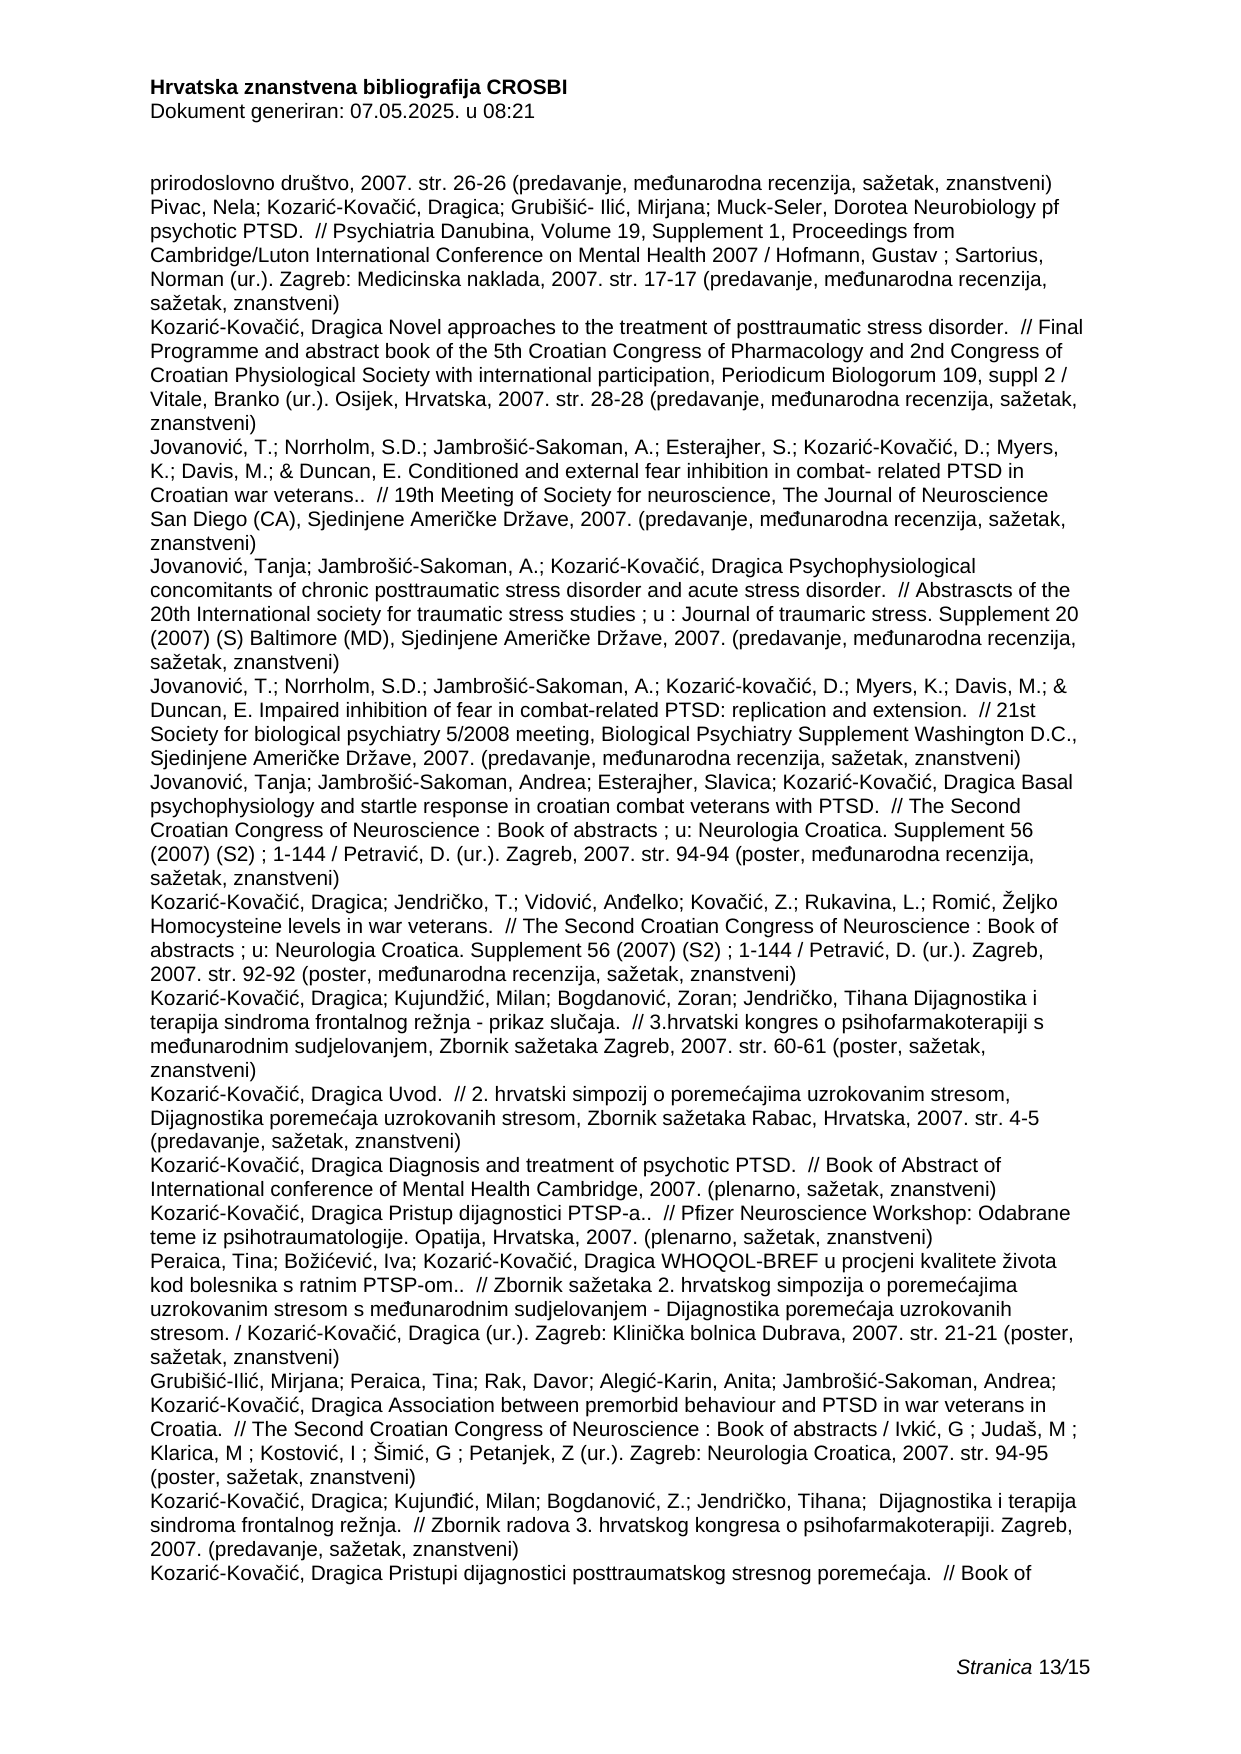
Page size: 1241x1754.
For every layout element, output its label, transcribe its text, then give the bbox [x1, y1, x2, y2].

text Jovanović, Tanja; Jambrošić-Sakoman, Andrea; Esterajher, Slavica; Kozarić-Kovačić, Dragica [150, 770, 1090, 890]
text Peraica, Tina; Božićević, Iva; Kozarić-Kovačić, Dragica [150, 1249, 1090, 1369]
text Kozarić-Kovačić, Dragica [150, 315, 1090, 434]
text Jovanović, T.; Norrholm, S.D.; Jambrošić-Sakoman, A.; Esterajher, S.; Kozarić-Kovačić, D.; Myers, K.; Davis, M.; & Duncan, E. [150, 434, 1090, 554]
text Kozarić-Kovačić, Dragica; Kujunđić, Milan; Bogdanović, Z.; Jendričko, Tihana; [150, 1489, 1090, 1561]
text Kozarić-Kovačić, Dragica; Kujundžić, Milan; Bogdanović, Zoran; Jendričko, Tihana [150, 986, 1090, 1081]
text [150, 171, 1090, 195]
text Kozarić-Kovačić, Dragica [150, 1201, 1090, 1249]
text Kozarić-Kovačić, Dragica [150, 1153, 1090, 1201]
text Grubišić-Ilić, Mirjana; Peraica, Tina; Rak, Davor; Alegić-Karin, Anita; Jambrošić-Sakoman, Andrea; Kozarić-Kovačić, Dragica [150, 1369, 1090, 1489]
text Kozarić-Kovačić, Dragica [150, 1081, 1090, 1153]
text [150, 1561, 1090, 1584]
text Jovanović, T.; Norrholm, S.D.; Jambrošić-Sakoman, A.; Kozarić-kovačić, D.; Myers, K.; Davis, M.; & Duncan, E. [150, 674, 1090, 770]
text Pivac, Nela; Kozarić-Kovačić, Dragica; Grubišić- Ilić, Mirjana; Muck-Seler, Dorotea [150, 195, 1090, 315]
text Jovanović, Tanja; Jambrošić-Sakoman, A.; Kozarić-Kovačić, Dragica [150, 554, 1090, 674]
text Kozarić-Kovačić, Dragica; Jendričko, T.; Vidović, Anđelko; Kovačić, Z.; Rukavina, L.; Romić, Željko [150, 890, 1090, 986]
